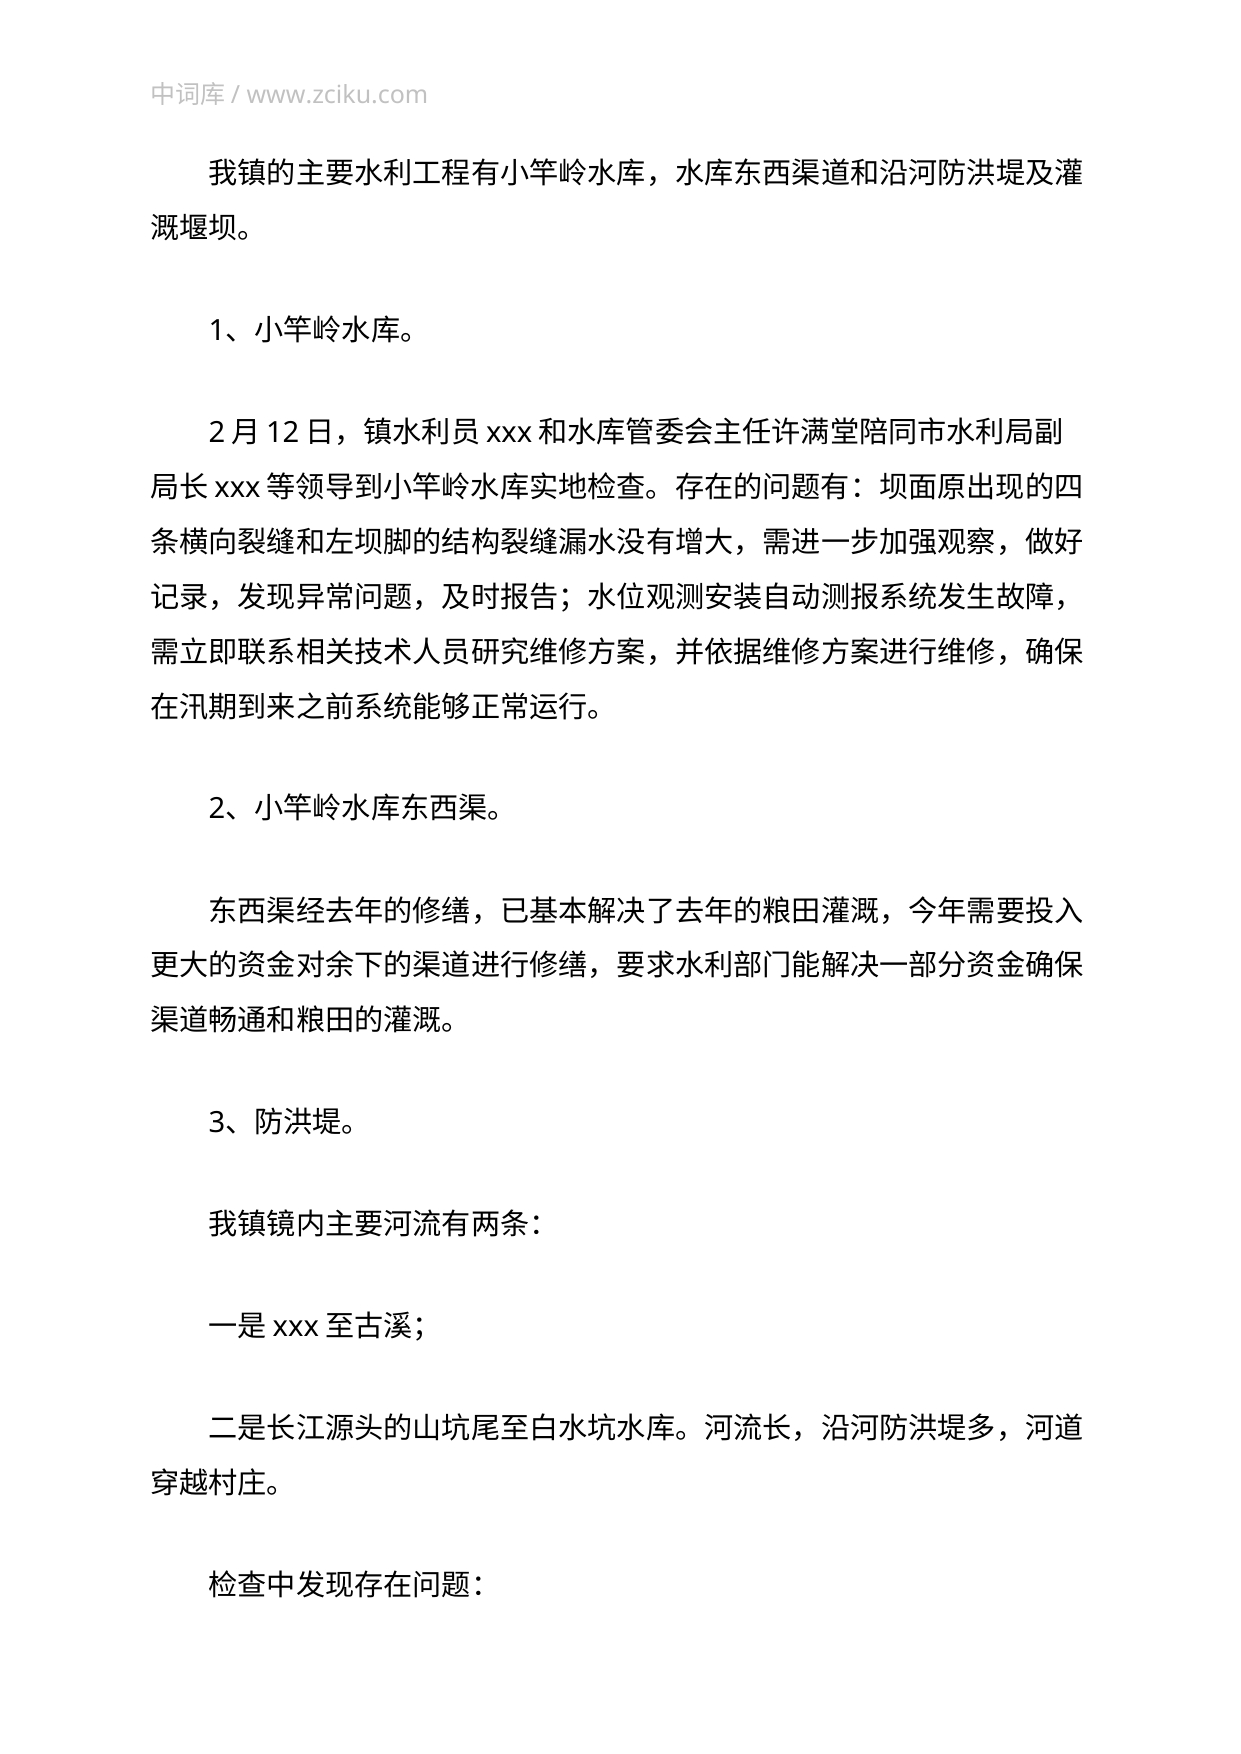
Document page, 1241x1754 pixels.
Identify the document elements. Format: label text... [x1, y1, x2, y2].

text 2月12日，镇水利员xxx和水库管委会主任许满堂陪同市水利局副局长xxx等领导到小竿岭水库实地检查。存在的问题有：坝面原出现的四条横向裂缝和左坝脚的结构裂缝漏水没有增大，需进一步加强观察，做好记录，发现异常问题，及时报告；水位观测安装自动测报系统发生故障，需立即联系相关技术人员研究维修方案，并依据维修方案进行维修，确保在汛期到来之前系统能够正常运行。 [150, 409, 1090, 726]
text 一是xxx至古溪； [150, 1302, 1090, 1345]
text 检查中发现存在问题： [150, 1561, 1090, 1603]
text 我镇的主要水利工程有小竿岭水库，水库东西渠道和沿河防洪堤及灌溉堰坝。 [150, 150, 1090, 247]
text 我镇镜内主要河流有两条： [150, 1201, 1090, 1243]
text 2、小竿岭水库东西渠。 [150, 785, 1090, 827]
text 二是长江源头的山坑尾至白水坑水库。河流长，沿河防洪堤多，河道穿越村庄。 [150, 1404, 1090, 1502]
text 东西渠经去年的修缮，已基本解决了去年的粮田灌溉，今年需要投入更大的资金对余下的渠道进行修缮，要求水利部门能解决一部分资金确保渠道畅通和粮田的灌溉。 [150, 887, 1090, 1039]
text 3、防洪堤。 [150, 1099, 1090, 1141]
text 1、小竿岭水库。 [150, 307, 1090, 349]
